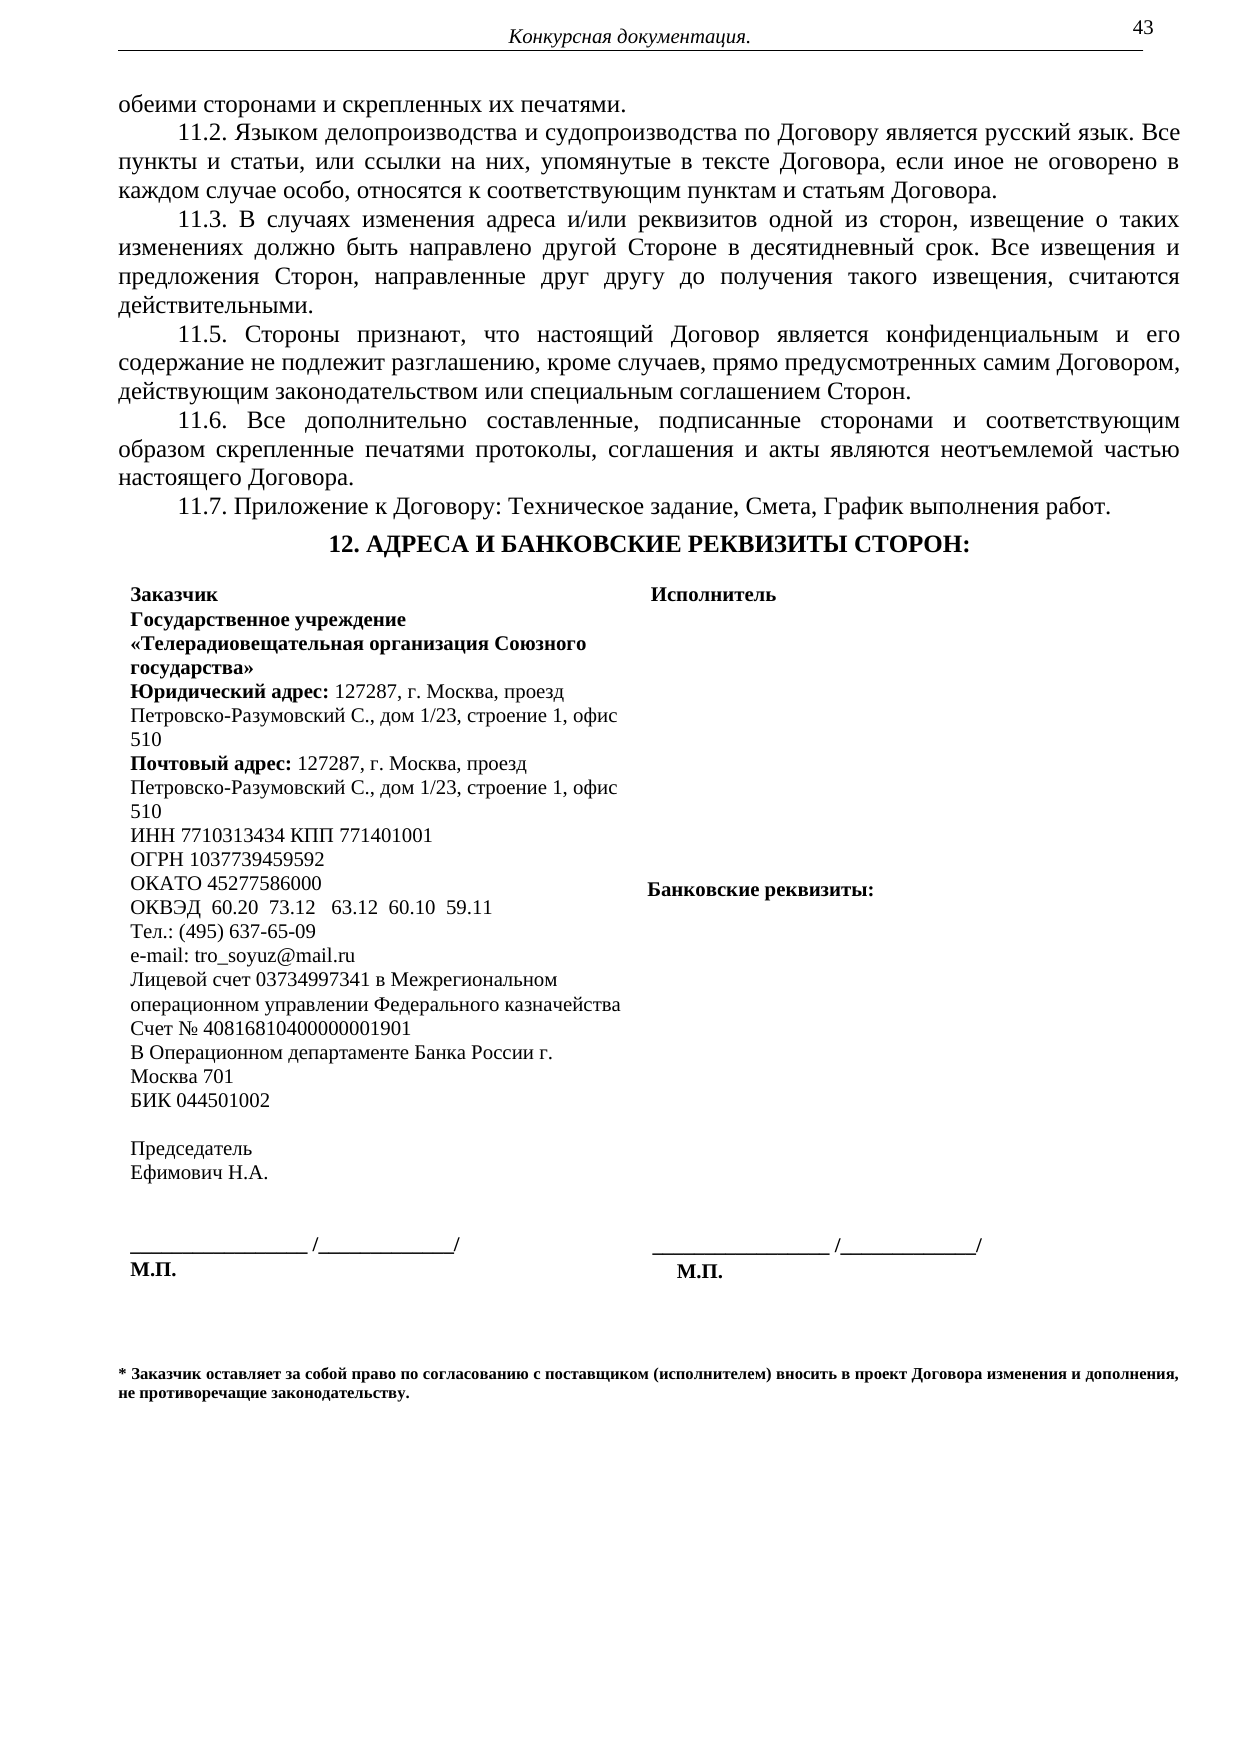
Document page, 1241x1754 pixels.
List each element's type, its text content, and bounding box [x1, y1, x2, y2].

table_cell _________________ /_____________/ М.П. [118, 1208, 635, 1335]
text 11.6. Все дополнительно составленные, подписанные сторонами и соответствующим образом скрепленные печатями протоколы, соглашения и акты являются неотъемлемой частью настоящего Договора. [118, 405, 1181, 491]
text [118, 89, 1181, 117]
text 11.2. Языком делопроизводства и судопроизводства по Договору является русский язык. Все пункты и статьи, или ссылки на них, упомянутые в тексте Договора, если иное не оговорено в каждом случае особо, относятся к соответствующим пунктам и статьям Договора. [118, 117, 1181, 204]
text 11.7. Приложение к Договору: Техническое задание, Смета, График выполнения работ. [118, 491, 1181, 520]
text 11.5. Стороны признают, что настоящий Договор является конфиденциальным и его содержание не подлежит разглашению, кроме случаев, прямо предусмотренных самим Договором, действующим законодательством или специальным соглашением Сторон. [118, 319, 1181, 405]
table_header Исполнитель [635, 583, 1028, 606]
table_header Заказчик [118, 583, 635, 606]
text 12. АДРЕСА И БАНКОВСКИЕ РЕКВИЗИТЫ СТОРОН: [118, 520, 1181, 557]
text 11.3. В случаях изменения адреса и/или реквизитов одной из сторон, извещение о таких изменениях должно быть направлено другой Стороне в десятидневный срок. Все извещения и предложения Сторон, направленные друг другу до получения такого извещения, считаются действительными. [118, 204, 1181, 319]
table_cell Государственное учреждение «Телерадиовещательная организация Союзного государства» Юридический адрес: 127287, г. Москва, проезд Петровско-Разумовский С., дом 1/23, строение 1, офис 510 Почтовый адрес: 127287, г. Москва, проезд Петровско-Разумовский С., дом 1/23, строение 1, офис 510 ИНН 7710313434 КПП 771401001 ОГРН 1037739459592 ОКАТО 45277586000 ОКВЭД 60.20 73.12 63.12 60.10 59.11 Тел.: (495) 637-65-09 e-mail: tro_soyuz@mail.ru Лицевой счет 03734997341 в Межрегиональном операционном управлении Федерального казначейства Счет № 40816810400000001901 В Операционном департаменте Банка России г. Москва 701 БИК 044501002 Председатель Ефимович Н.А. [118, 606, 635, 1208]
table_cell _________________ /_____________/ М.П. [635, 1208, 1028, 1335]
text * Заказчик оставляет за собой право по согласованию с поставщиком (исполнителем) вносить в проект Договора изменения и дополнения, не противоречащие законодательству. [118, 1364, 1181, 1402]
table_cell Банковские реквизиты: [635, 606, 1028, 1208]
